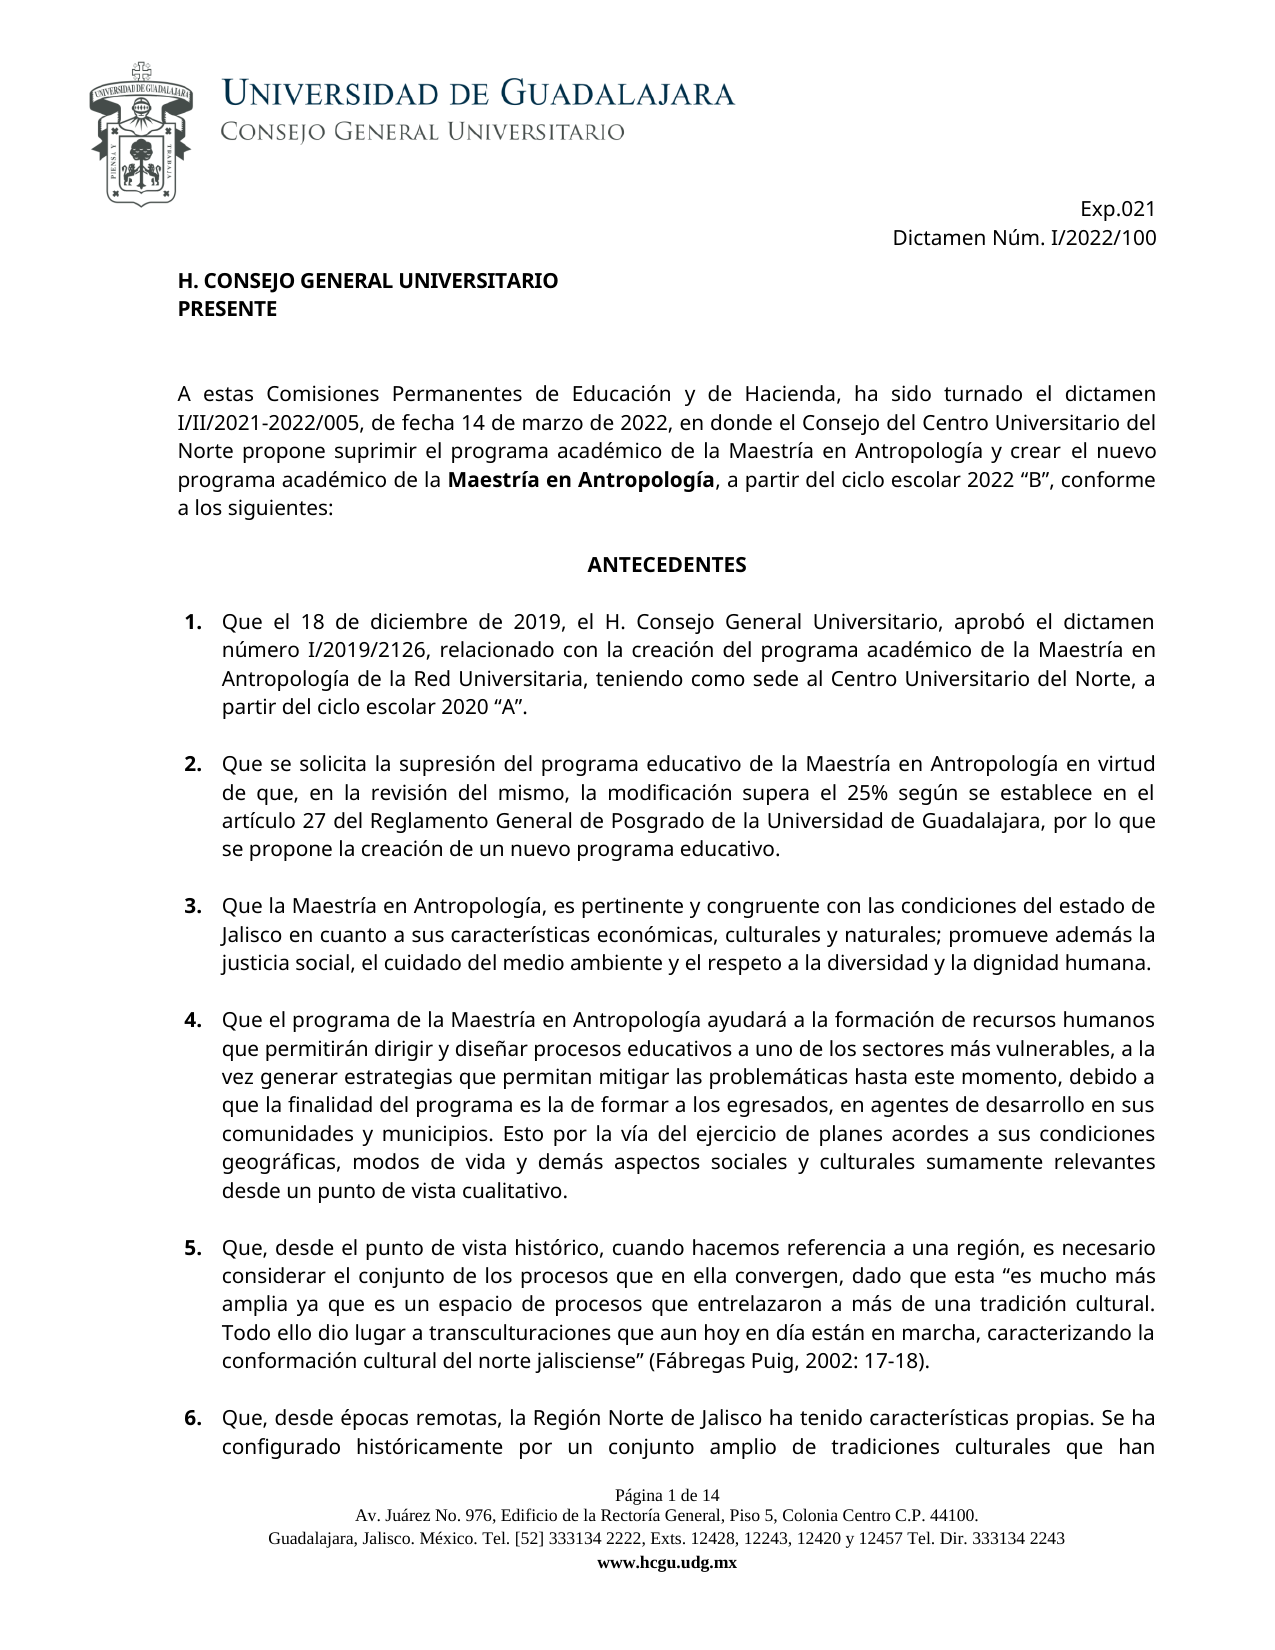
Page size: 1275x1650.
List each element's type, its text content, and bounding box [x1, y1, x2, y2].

list Que se solicita la supresión del programa educativo de la Maestría en Antropología en virtud de que, en la revisión del mismo, la modificación supera el 25% según se establece en el artículo 27 del Reglamento General de Posgrado de la Universidad de Guadalajara, por lo que se propone la creación de un nuevo programa educativo. [184, 749, 1157, 863]
subtitle ANTECEDENTES [177, 550, 1157, 579]
text H. CONSEJO GENERAL UNIVERSITARIO [177, 266, 1157, 294]
list Que el programa de la Maestría en Antropología ayudará a la formación de recursos humanos que permitirán dirigir y diseñar procesos educativos a uno de los sectores más vulnerables, a la vez generar estrategias que permitan mitigar las problemáticas hasta este momento, debido a que la finalidad del programa es la de formar a los egresados, en agentes de desarrollo en sus comunidades y municipios. Esto por la vía del ejercicio de planes acordes a sus condiciones geográficas, modos de vida y demás aspectos sociales y culturales sumamente relevantes desde un punto de vista cualitativo. [184, 1005, 1157, 1204]
list Que, desde el punto de vista histórico, cuando hacemos referencia a una región, es necesario considerar el conjunto de los procesos que en ella convergen, dado que esta “es mucho más amplia ya que es un espacio de procesos que entrelazaron a más de una tradición cultural. Todo ello dio lugar a transculturaciones que aun hoy en día están en marcha, caracterizando la conformación cultural del norte jalisciense” (Fábregas Puig, 2002: 17-18). [184, 1233, 1157, 1375]
list Que la Maestría en Antropología, es pertinente y congruente con las condiciones del estado de Jalisco en cuanto a sus características económicas, culturales y naturales; promueve además la justicia social, el cuidado del medio ambiente y el respeto a la diversidad y la dignidad humana. [184, 891, 1157, 977]
text A estas Comisiones Permanentes de Educación y de Hacienda, ha sido turnado el dictamen I/II/2021-2022/005, de fecha 14 de marzo de 2022, en donde el Consejo del Centro Universitario del Norte propone suprimir el programa académico de la Maestría en Antropología y crear el nuevo programa académico de la Maestría en Antropología, a partir del ciclo escolar 2022 “B”, conforme a los siguientes: [177, 379, 1157, 522]
list Que el 18 de diciembre de 2019, el H. Consejo General Universitario, aprobó el dictamen número I/2019/2126, relacionado con la creación del programa académico de la Maestría en Antropología de la Red Universitaria, teniendo como sede al Centro Universitario del Norte, a partir del ciclo escolar 2020 “A”. [184, 607, 1157, 721]
text PRESENTE [177, 294, 1157, 323]
picture [1, 1, 1274, 268]
